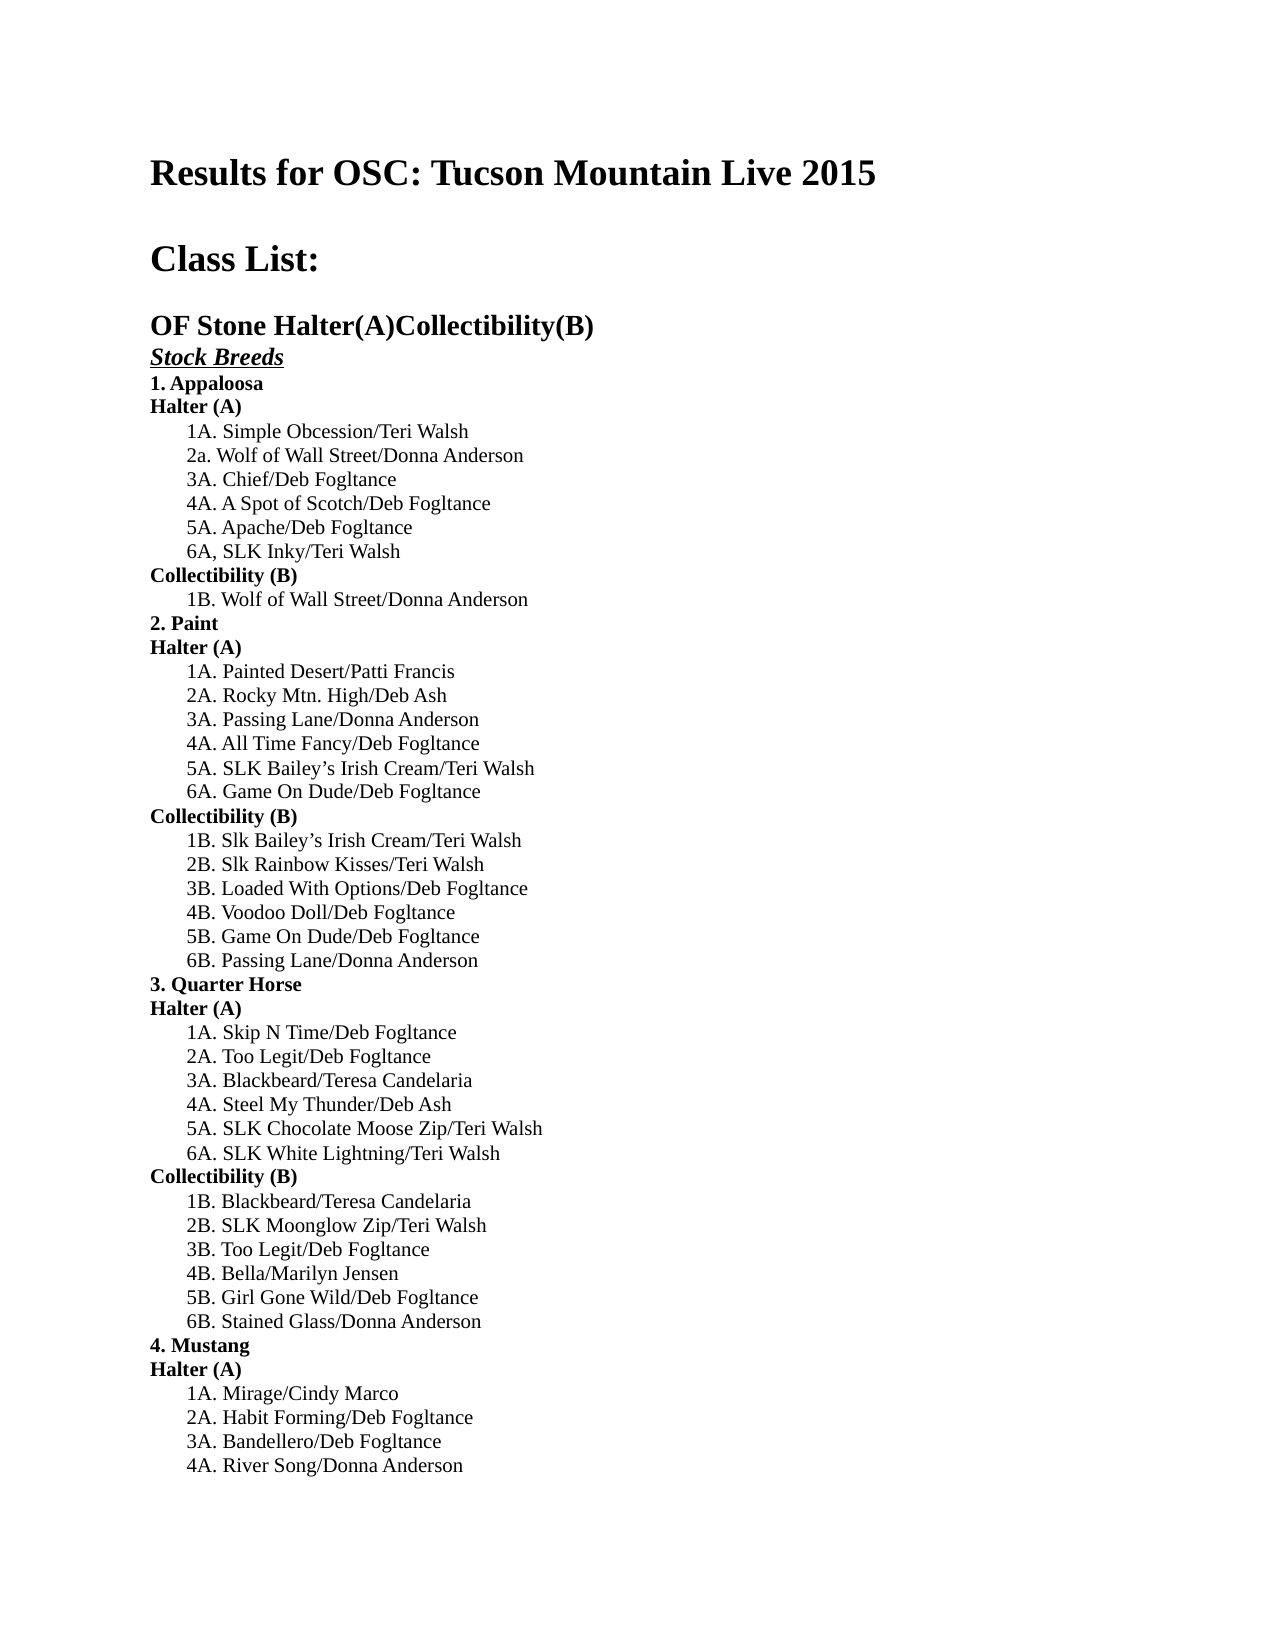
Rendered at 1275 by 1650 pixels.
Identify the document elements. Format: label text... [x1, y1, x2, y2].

text 4. Mustang [150, 1333, 1125, 1357]
text Collectibility (B) [150, 1164, 1125, 1188]
text 2A. Rocky Mtn. High/Deb Ash [150, 683, 1125, 707]
text 6A. SLK White Lightning/Teri Walsh [150, 1140, 1125, 1164]
text 6A, SLK Inky/Teri Walsh [150, 539, 1125, 563]
text 3A. Blackbeard/Teresa Candelaria [150, 1068, 1125, 1092]
text 1A. Skip N Time/Deb Fogltance [150, 1020, 1125, 1044]
text 1A. Simple Obcession/Teri Walsh [150, 418, 1125, 443]
text 2. Paint [150, 611, 1125, 635]
text 6B. Passing Lane/Donna Anderson [150, 948, 1125, 972]
text 3B. Loaded With Options/Deb Fogltance [150, 876, 1125, 900]
text 1B. Blackbeard/Teresa Candelaria [150, 1188, 1125, 1213]
text Collectibility (B) [150, 803, 1125, 828]
text Results for OSC: Tucson Mountain Live 2015 [150, 150, 1125, 193]
text 4B. Bella/Marilyn Jensen [150, 1261, 1125, 1285]
text Stock Breeds [150, 342, 1125, 370]
text 4A. All Time Fancy/Deb Fogltance [150, 731, 1125, 755]
text 1B. Slk Bailey’s Irish Cream/Teri Walsh [150, 828, 1125, 852]
text 3A. Passing Lane/Donna Anderson [150, 707, 1125, 731]
text 2A. Habit Forming/Deb Fogltance [150, 1405, 1125, 1429]
text 4A. A Spot of Scotch/Deb Fogltance [150, 491, 1125, 515]
text 5A. SLK Chocolate Moose Zip/Teri Walsh [150, 1116, 1125, 1140]
text 4B. Voodoo Doll/Deb Fogltance [150, 900, 1125, 924]
text Collectibility (B) [150, 563, 1125, 587]
text 2a. Wolf of Wall Street/Donna Anderson [150, 443, 1125, 467]
text 1. Appaloosa [150, 370, 1125, 394]
text 2A. Too Legit/Deb Fogltance [150, 1044, 1125, 1068]
text 4A. Steel My Thunder/Deb Ash [150, 1092, 1125, 1116]
text 5B. Game On Dude/Deb Fogltance [150, 924, 1125, 948]
text 5A. Apache/Deb Fogltance [150, 515, 1125, 539]
text 3. Quarter Horse [150, 972, 1125, 996]
text Halter (A) [150, 1357, 1125, 1381]
text 3A. Bandellero/Deb Fogltance [150, 1429, 1125, 1453]
text 4A. River Song/Donna Anderson [150, 1453, 1125, 1477]
text 6B. Stained Glass/Donna Anderson [150, 1309, 1125, 1333]
text 5B. Girl Gone Wild/Deb Fogltance [150, 1285, 1125, 1309]
text OF Stone Halter(A)Collectibility(B) [150, 308, 1125, 342]
text 2B. SLK Moonglow Zip/Teri Walsh [150, 1213, 1125, 1237]
text 3A. Chief/Deb Fogltance [150, 467, 1125, 491]
text 6A. Game On Dude/Deb Fogltance [150, 779, 1125, 803]
text 1B. Wolf of Wall Street/Donna Anderson [150, 587, 1125, 611]
text 5A. SLK Bailey’s Irish Cream/Teri Walsh [150, 755, 1125, 779]
text 2B. Slk Rainbow Kisses/Teri Walsh [150, 852, 1125, 876]
text 1A. Mirage/Cindy Marco [150, 1381, 1125, 1405]
text 1A. Painted Desert/Patti Francis [150, 659, 1125, 683]
text Halter (A) [150, 996, 1125, 1020]
text 3B. Too Legit/Deb Fogltance [150, 1237, 1125, 1261]
text Class List: [150, 236, 1125, 279]
text Halter (A) [150, 394, 1125, 418]
text Halter (A) [150, 635, 1125, 659]
